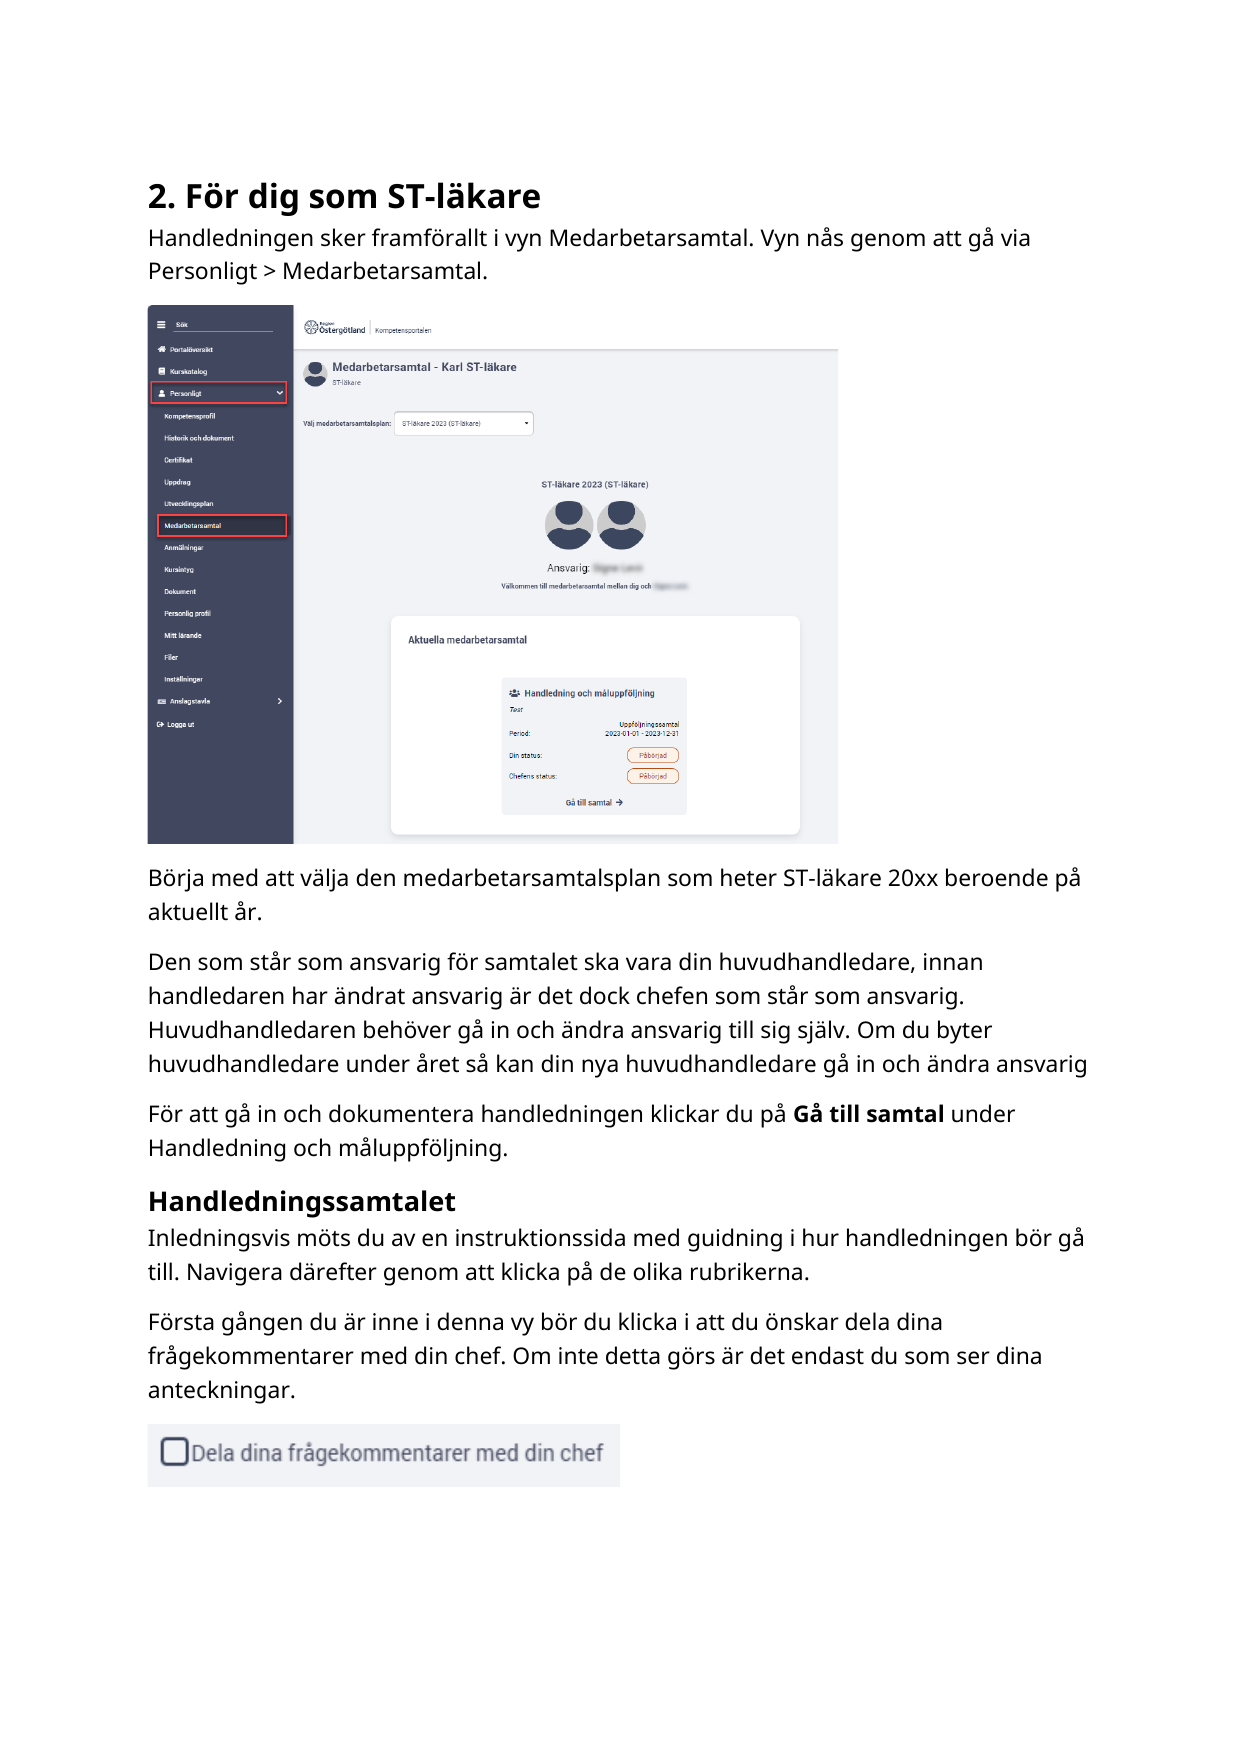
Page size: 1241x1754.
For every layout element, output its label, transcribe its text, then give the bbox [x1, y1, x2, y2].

subtitle 2. För dig som ST-läkare [148, 173, 1093, 218]
subtitle Handledningssamtalet [148, 1182, 1093, 1219]
text För att gå in och dokumentera handledningen klickar du på Gå till samtal under Handledning och måluppföljning. [148, 1098, 1093, 1163]
text Första gången du är inne i denna vy bör du klicka i att du önskar dela dina frågekommentarer med din chef. Om inte detta görs är det endast du som ser dina anteckningar. [148, 1306, 1093, 1405]
text Den som står som ansvarig för samtalet ska vara din huvudhandledare, innan handledaren har ändrat ansvarig är det dock chefen som står som ansvarig. Huvudhandledaren behöver gå in och ändra ansvarig till sig själv. Om du byter huvudhandledare under året så kan din nya huvudhandledare gå in och ändra ansvarig [148, 946, 1093, 1079]
picture [147, 305, 839, 844]
text Handledningen sker framförallt i vyn Medarbetarsamtal. Vyn nås genom att gå via Personligt > Medarbetarsamtal. [148, 222, 1093, 287]
text Börja med att välja den medarbetarsamtalsplan som heter ST-läkare 20xx beroende på aktuellt år. [148, 862, 1093, 927]
text Inledningsvis möts du av en instruktionssida med guidning i hur handledningen bör gå till. Navigera därefter genom att klicka på de olika rubrikerna. [148, 1222, 1093, 1287]
picture [147, 1424, 621, 1487]
